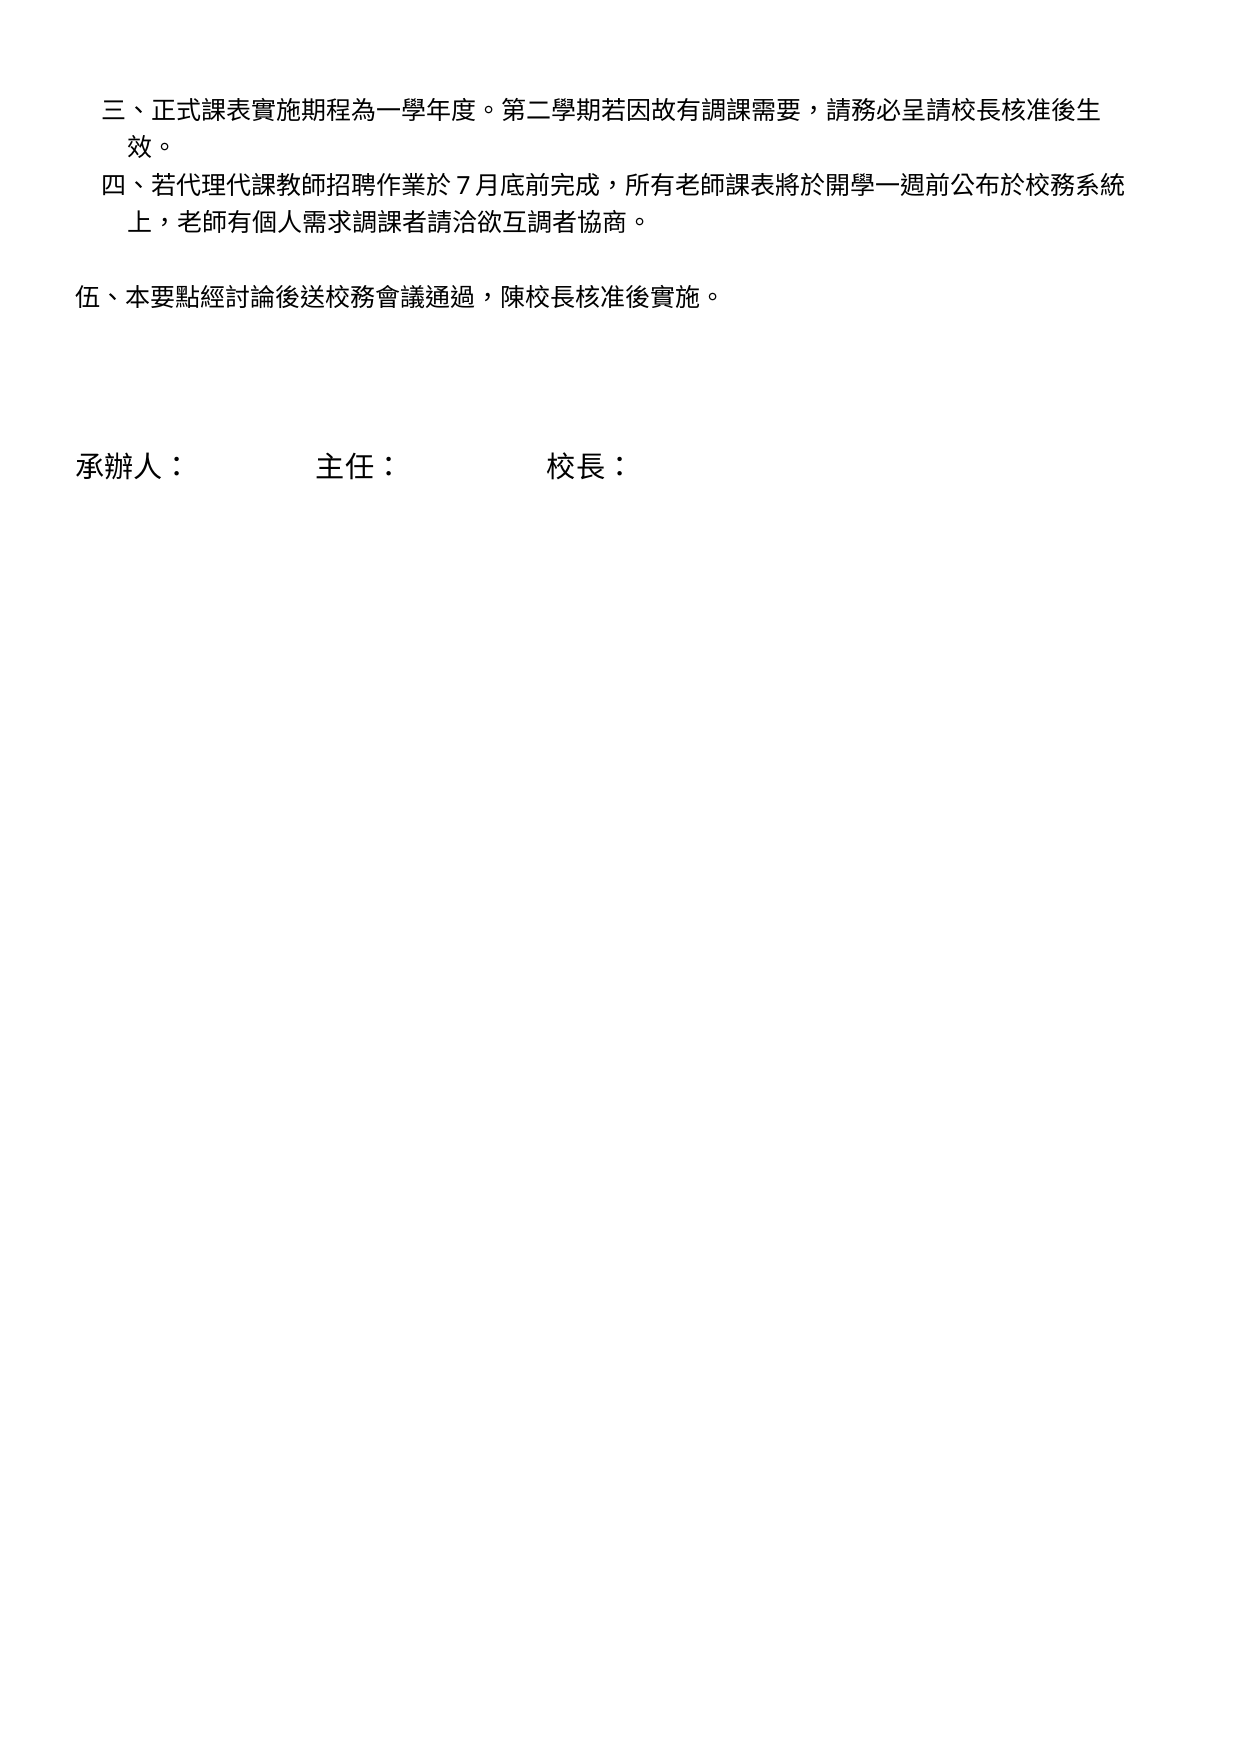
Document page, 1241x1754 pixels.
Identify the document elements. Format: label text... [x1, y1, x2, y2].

text 四、若代理代課教師招聘作業於7月底前完成，所有老師課表將於開學一週前公布於校務系統 [75, 164, 1165, 202]
text 上，老師有個人需求調課者請洽欲互調者協商。 [75, 202, 1165, 239]
text 三、正式課表實施期程為一學年度。第二學期若因故有調課需要，請務必呈請校長核准後生 [75, 89, 1165, 127]
text 承辦人： 主任： 校長： [75, 427, 1165, 502]
text 伍、本要點經討論後送校務會議通過，陳校長核准後實施。 [75, 277, 1165, 314]
text 效。 [75, 127, 1165, 164]
